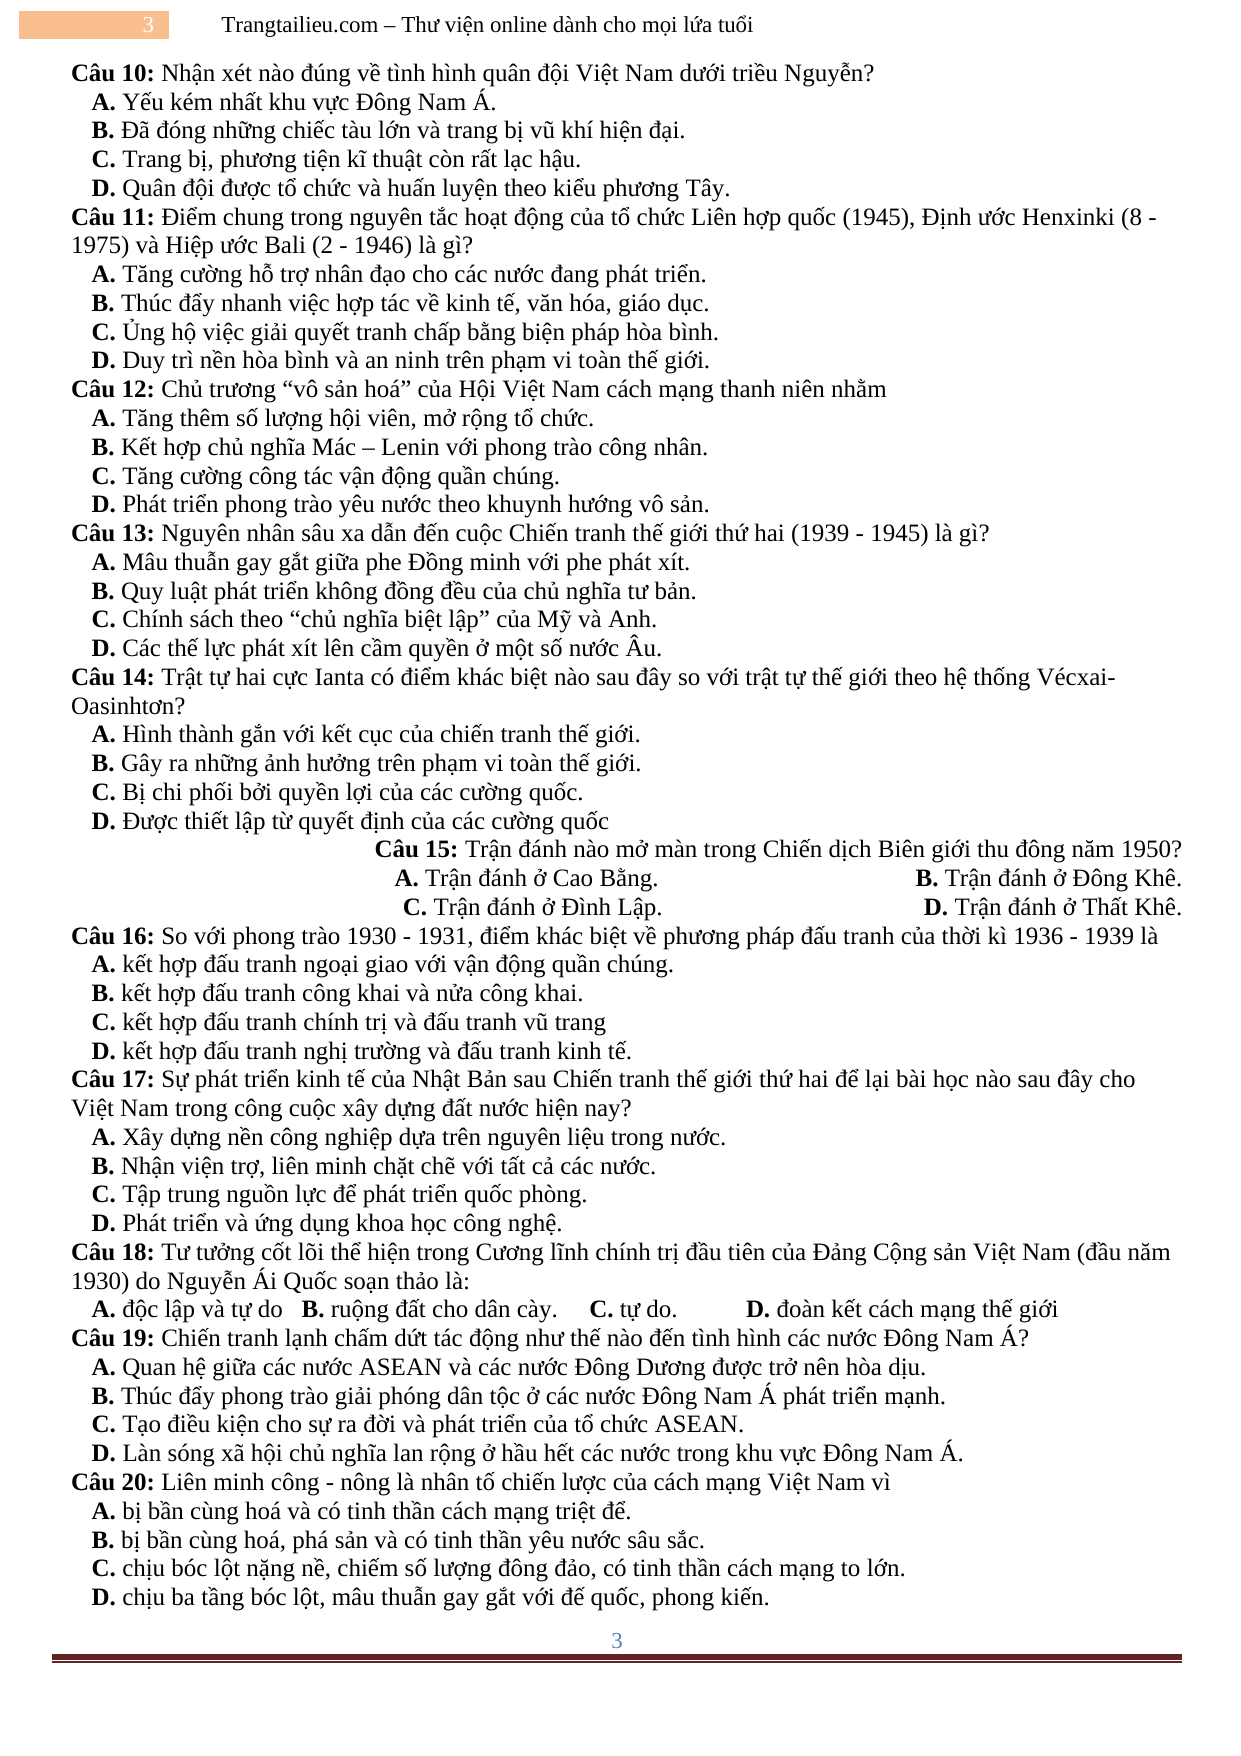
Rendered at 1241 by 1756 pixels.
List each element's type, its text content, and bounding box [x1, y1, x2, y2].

list Tăng thêm số lượng hội viên, mở rộng tổ chức. [91, 403, 1182, 432]
text Câu 14: Trật tự hai cực Ianta có điểm khác biệt nào sau đây so với trật tự thế giới theo hệ thống Vécxai- Oasinhtơn? [71, 662, 1182, 719]
text Câu 15: Trận đánh nào mở màn trong Chiến dịch Biên giới thu đông năm 1950? [52, 834, 1182, 863]
list Gây ra những ảnh hưởng trên phạm vi toàn thế giới. [91, 748, 1182, 777]
text Câu 19: Chiến tranh lạnh chấm dứt tác động như thế nào đến tình hình các nước Đông Nam Á? [71, 1323, 1182, 1352]
list Duy trì nền hòa bình và an ninh trên phạm vi toàn thế giới. [91, 346, 1182, 374]
list bị bần cùng hoá, phá sản và có tinh thần yêu nước sâu sắc. [91, 1525, 1182, 1553]
list Tăng cường hỗ trợ nhân đạo cho các nước đang phát triển. [91, 259, 1182, 288]
text Câu 12: Chủ trương “vô sản hoá” của Hội Việt Nam cách mạng thanh niên nhằm [71, 374, 1182, 403]
list Thúc đẩy phong trào giải phóng dân tộc ở các nước Đông Nam Á phát triển mạnh. [91, 1381, 1182, 1409]
text A. độc lập và tự do B. ruộng đất cho dân cày. C. tự do. D. đoàn kết cách mạng thế giới [91, 1294, 1182, 1323]
list Tập trung nguồn lực để phát triển quốc phòng. [91, 1179, 1182, 1208]
text Câu 10: Nhận xét nào đúng về tình hình quân đội Việt Nam dưới triều Nguyễn? [71, 58, 1182, 87]
list Quan hệ giữa các nước ASEAN và các nước Đông Dương được trở nên hòa dịu. [91, 1352, 1182, 1381]
list Quân đội được tổ chức và huấn luyện theo kiểu phương Tây. [91, 173, 1182, 202]
list Kết hợp chủ nghĩa Mác – Lenin với phong trào công nhân. [91, 432, 1182, 461]
list Trang bị, phương tiện kĩ thuật còn rất lạc hậu. [91, 144, 1182, 173]
list Tạo điều kiện cho sự ra đời và phát triển của tổ chức ASEAN. [91, 1409, 1182, 1438]
list Hình thành gắn với kết cục của chiến tranh thế giới. [91, 719, 1182, 748]
list Tăng cường công tác vận động quần chúng. [91, 461, 1182, 489]
list chịu ba tầng bóc lột, mâu thuẫn gay gắt với đế quốc, phong kiến. [91, 1582, 1182, 1611]
list Các thế lực phát xít lên cầm quyền ở một số nước Âu. [91, 633, 1182, 662]
list Yếu kém nhất khu vực Đông Nam Á. [91, 87, 1182, 116]
list kết hợp đấu tranh nghị trường và đấu tranh kinh tế. [91, 1036, 1182, 1064]
list Làn sóng xã hội chủ nghĩa lan rộng ở hầu hết các nước trong khu vực Đông Nam Á. [91, 1438, 1182, 1467]
list Nhận viện trợ, liên minh chặt chẽ với tất cả các nước. [91, 1151, 1182, 1179]
list Mâu thuẫn gay gắt giữa phe Đồng minh với phe phát xít. [91, 547, 1182, 576]
list Phát triển và ứng dụng khoa học công nghệ. [91, 1208, 1182, 1237]
list kết hợp đấu tranh ngoại giao với vận động quần chúng. [91, 949, 1182, 978]
list bị bần cùng hoá và có tinh thần cách mạng triệt để. [91, 1496, 1182, 1525]
list Phát triển phong trào yêu nước theo khuynh hướng vô sản. [91, 489, 1182, 518]
text Câu 17: Sự phát triển kinh tế của Nhật Bản sau Chiến tranh thế giới thứ hai để lại bài học nào sau đây cho Việt Nam trong công cuộc xây dựng đất nước hiện nay? [71, 1064, 1182, 1122]
list Chính sách theo “chủ nghĩa biệt lập” của Mỹ và Anh. [91, 604, 1182, 633]
list kết hợp đấu tranh chính trị và đấu tranh vũ trang [91, 1007, 1182, 1036]
text Câu 20: Liên minh công - nông là nhân tố chiến lược của cách mạng Việt Nam vì [71, 1467, 1182, 1496]
list Bị chi phối bởi quyền lợi của các cường quốc. [91, 777, 1182, 806]
text C. Trận đánh ở Đình Lập. D. Trận đánh ở Thất Khê. [52, 892, 1182, 921]
list chịu bóc lột nặng nề, chiếm số lượng đông đảo, có tinh thần cách mạng to lớn. [91, 1553, 1182, 1582]
list Thúc đẩy nhanh việc hợp tác về kinh tế, văn hóa, giáo dục. [91, 288, 1182, 317]
list Quy luật phát triển không đồng đều của chủ nghĩa tư bản. [91, 576, 1182, 604]
text Câu 13: Nguyên nhân sâu xa dẫn đến cuộc Chiến tranh thế giới thứ hai (1939 - 1945) là gì? [71, 518, 1182, 547]
list kết hợp đấu tranh công khai và nửa công khai. [91, 978, 1182, 1007]
text A. Trận đánh ở Cao Bằng. B. Trận đánh ở Đông Khê. [52, 863, 1182, 892]
text Câu 16: So với phong trào 1930 - 1931, điểm khác biệt về phương pháp đấu tranh của thời kì 1936 - 1939 là [71, 921, 1182, 949]
list Đã đóng những chiếc tàu lớn và trang bị vũ khí hiện đại. [91, 116, 1182, 144]
list Xây dựng nền công nghiệp dựa trên nguyên liệu trong nước. [91, 1122, 1182, 1151]
list Được thiết lập từ quyết định của các cường quốc [91, 806, 1182, 834]
list Ủng hộ việc giải quyết tranh chấp bằng biện pháp hòa bình. [91, 317, 1182, 346]
text Câu 18: Tư tưởng cốt lõi thể hiện trong Cương lĩnh chính trị đầu tiên của Đảng Cộng sản Việt Nam (đầu năm 1930) do Nguyễn Ái Quốc soạn thảo là: [71, 1237, 1182, 1294]
text Câu 11: Điểm chung trong nguyên tắc hoạt động của tổ chức Liên hợp quốc (1945), Định ước Henxinki (8 - 1975) và Hiệp ước Bali (2 - 1946) là gì? [71, 202, 1182, 259]
